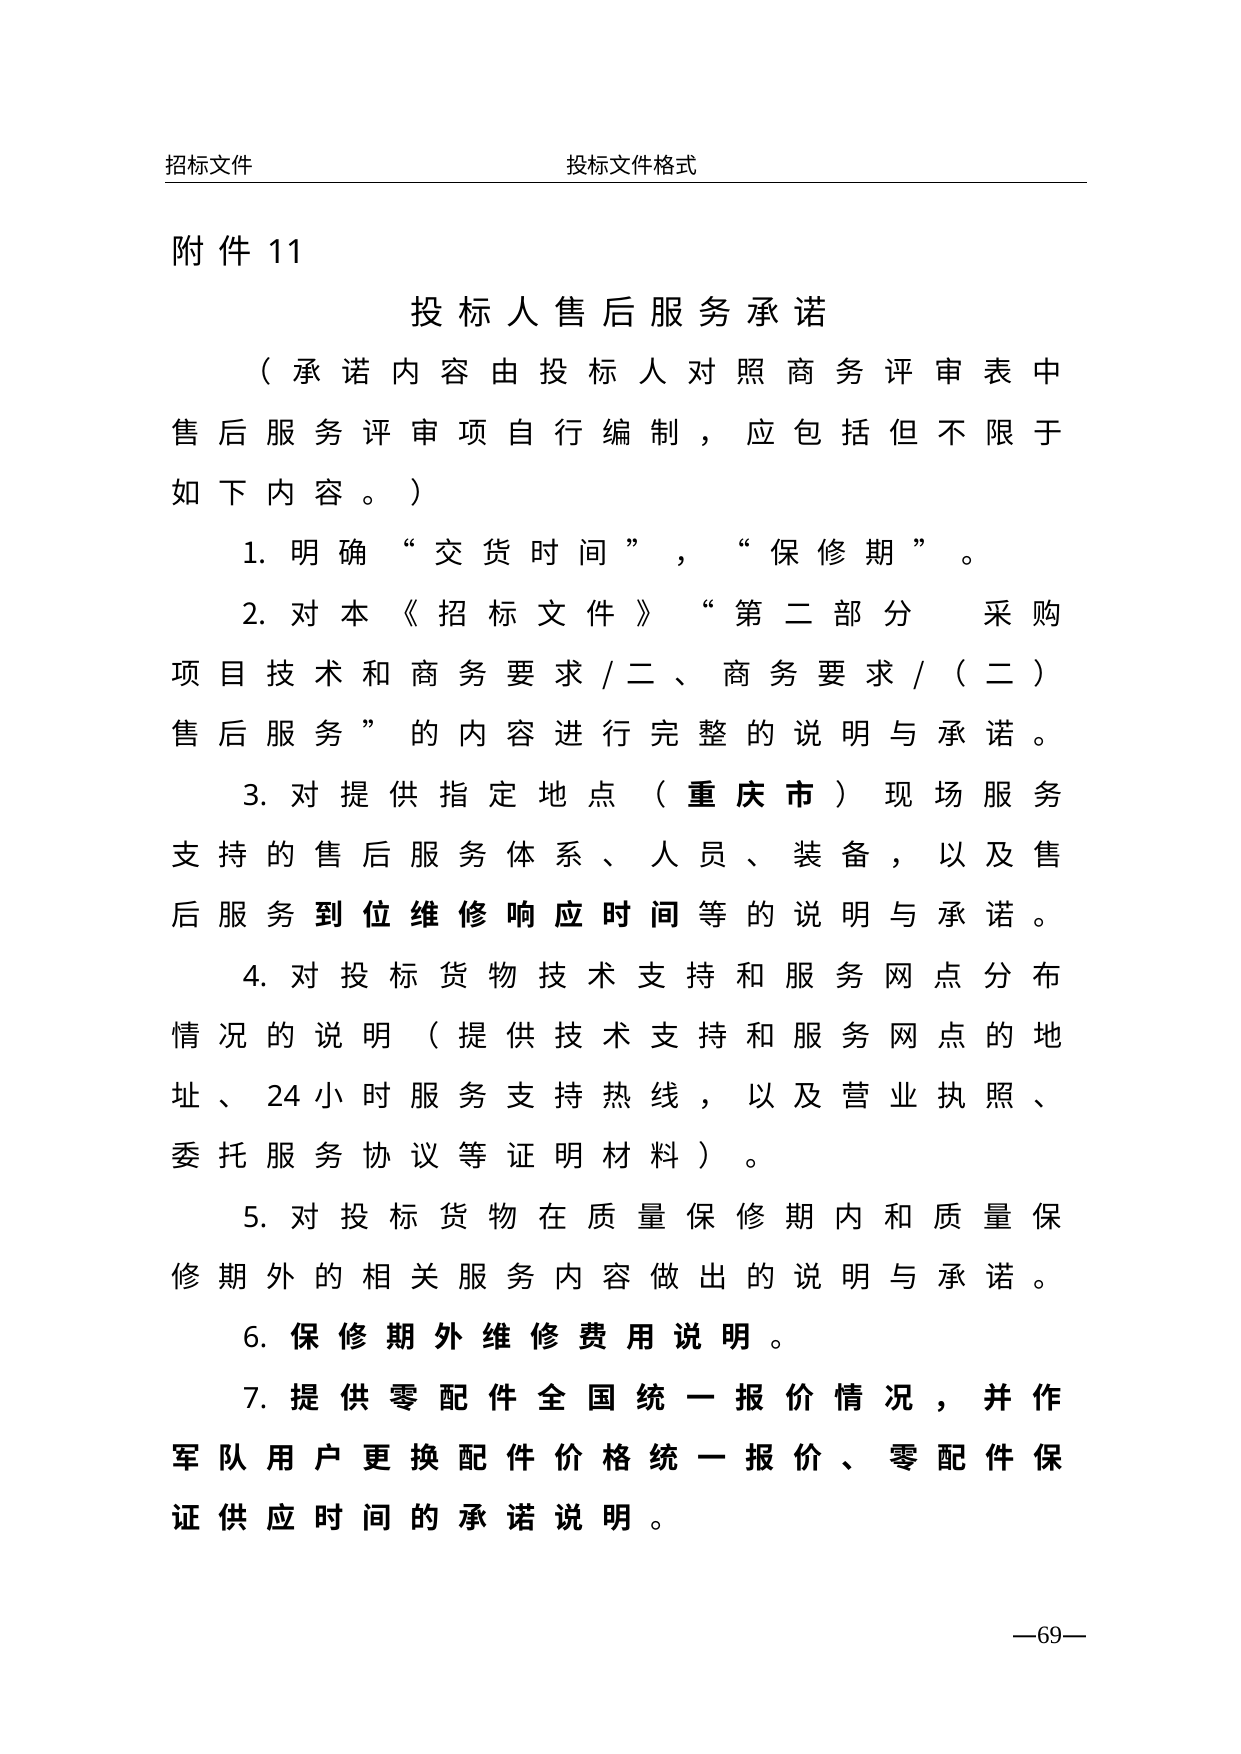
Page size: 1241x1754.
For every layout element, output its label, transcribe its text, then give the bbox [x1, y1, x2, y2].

list 对本《招标文件》“第二部分 采购项目技术和商务要求/ 二、商务要求/（二）售后服务”的内容进行完整的说明与承诺。 [171, 581, 1081, 762]
list 保修期外维修费用说明。 [171, 1305, 1081, 1365]
text 附件11 [171, 219, 1081, 280]
text （承诺内容由投标人对照商务评审表中售后服务评审项自行编制，应包括但不限于如下内容。） [171, 340, 1081, 521]
list 明确“交货时间”，“保修期”。 [171, 521, 1081, 581]
text 投标人售后服务承诺 [171, 280, 1081, 340]
list 提供零配件全国统一报价情况，并作军队用户更换配件价格统一报价、零配件保证供应时间的承诺说明。 [171, 1365, 1081, 1546]
list 对提供指定地点（重庆市）现场服务支持的售后服务体系、人员、装备，以及售后服务到位维修响应时间等的说明与承诺。 [171, 762, 1081, 943]
list 对投标货物在质量保修期内和质量保修期外的相关服务内容做出的说明与承诺。 [171, 1184, 1081, 1305]
list 对投标货物技术支持和服务网点分布情况的说明（提供技术支持和服务网点的地址、24小时服务支持热线，以及营业执照、委托服务协议等证明材料）。 [171, 943, 1081, 1184]
